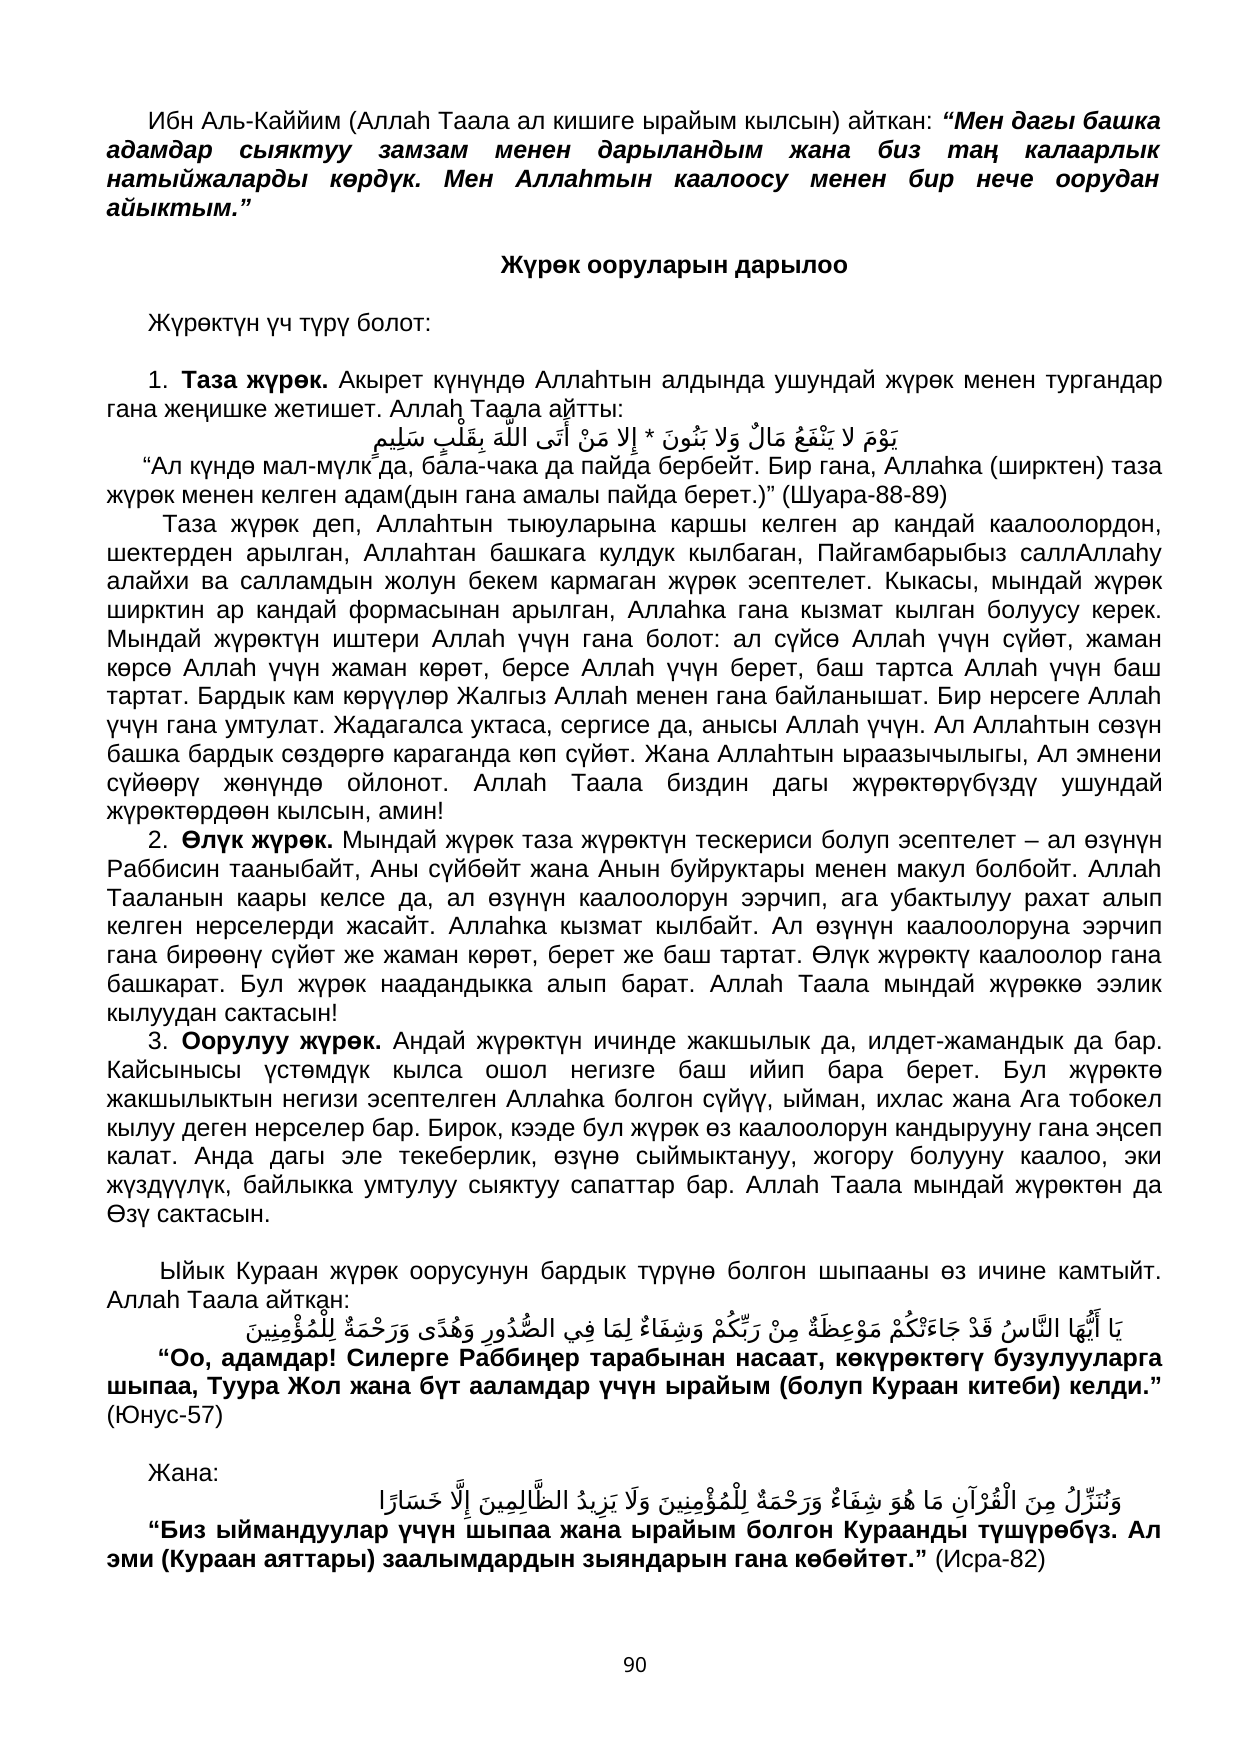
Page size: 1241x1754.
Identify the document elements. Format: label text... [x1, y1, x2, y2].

text Жүрөк ооруларын дарылоо [185, 250, 1163, 279]
text “Ал күндө мал-мүлк да, бала-чака да пайда бербейт. Бир гана, Аллаhка (ширктен) таза жүрөк менен келген адам(дын гана амалы пайда берет.)” (Шуара-88-89) [106, 451, 1163, 509]
text Жүрөктүн үч түрү болот: [106, 308, 1163, 336]
text وَنُنَزِّلُ مِنَ الْقُرْآنِ مَا هُوَ شِفَاءٌ وَرَحْمَةٌ لِلْمُؤْمِنِينَ وَلَا يَزِيدُ الظَّالِمِينَ إِلَّا خَسَارًا [106, 1486, 1163, 1515]
text يَوْمَ لا يَنْفَعُ مَالٌ وَلا بَنُونَ * إِلا مَنْ أَتَى اللَّهَ بِقَلْبٍ سَلِيمٍ [106, 423, 1163, 451]
text “Оо, адамдар! Силерге Раббиңер тарабынан насаат, көкүрөктөгү бузулууларга шыпаа, Туура Жол жана бүт ааламдар үчүн ырайым (болуп Кураан китеби) келди.” (Юнус-57) [106, 1343, 1163, 1429]
text Ибн Аль-Каййим (Аллаh Таала ал кишиге ырайым кылсын) айткан: “Мен дагы башка адамдар сыяктуу замзам менен дарыландым жана биз таң калаарлык натыйжаларды көрдүк. Мен Аллаhтын каалоосу менен бир нече оорудан айыктым.” [106, 106, 1163, 221]
list Оорулуу жүрөк. Андай жүрөктүн ичинде жакшылык да, илдет-жамандык да бар. Кайсынысы үстөмдүк кылса ошол негизге баш ийип бара берет. Бул жүрөктө жакшылыктын негизи эсептелген Аллаhка болгон сүйүү, ыйман, ихлас жана Ага тобокел кылуу деген нерселер бар. Бирок, кээде бул жүрөк өз каалоолорун кандырууну гана эңсеп калат. Анда дагы эле текеберлик, өзүнө сыймыктануу, жогору болууну каалоо, эки жүздүүлүк, байлыкка умтулуу сыяктуу сапаттар бар. Аллаh Таала мындай жүрөктөн да Өзү сактасын. [106, 1026, 1163, 1228]
text Ыйык Кураан жүрөк оорусунун бардык түрүнө болгон шыпааны өз ичине камтыйт. Аллаh Таала айткан: [106, 1256, 1163, 1314]
text Жана: [106, 1458, 1163, 1486]
text يَا أَيُّهَا النَّاسُ قَدْ جَاءَتْكُمْ مَوْعِظَةٌ مِنْ رَبِّكُمْ وَشِفَاءٌ لِمَا فِي الصُّدُورِ وَهُدًى وَرَحْمَةٌ لِلْمُؤْمِنِينَ [106, 1314, 1163, 1343]
list Таза жүрөк. Акырет күнүндө Аллаhтын алдында ушундай жүрөк менен тургандар гана жеңишке жетишет. Аллаh Таала айтты: [106, 365, 1163, 423]
text Таза жүрөк деп, Аллаhтын тыюуларына каршы келген ар кандай каалоолордон, шектерден арылган, Аллаhтан башкага кулдук кылбаган, Пайгамбарыбыз саллАллаhу алайхи ва салламдын жолун бекем кармаган жүрөк эсептелет. Кыкасы, мындай жүрөк ширктин ар кандай формасынан арылган, Аллаhка гана кызмат кылган болуусу керек. Мындай жүрөктүн иштери Аллаh үчүн гана болот: ал сүйсө Аллаh үчүн сүйөт, жаман көрсө Аллаh үчүн жаман көрөт, берсе Аллаh үчүн берет, баш тартса Аллаh үчүн баш тартат. Бардык кам көрүүлөр Жалгыз Аллаh менен гана байланышат. Бир нерсеге Аллаh үчүн гана умтулат. Жадагалса уктаса, сергисе да, анысы Аллаh үчүн. Ал Аллаhтын сөзүн башка бардык сөздөргө караганда көп сүйөт. Жана Аллаhтын ыраазычылыгы, Ал эмнени сүйөөрү жөнүндө ойлонот. Аллаh Таала биздин дагы жүрөктөрүбүздү ушундай жүрөктөрдөөн кылсын, амин! [106, 509, 1163, 825]
text “Биз ыймандуулар үчүн шыпаа жана ырайым болгон Кураанды түшүрөбүз. Ал эми (Кураан аяттары) заалымдардын зыяндарын гана көбөйтөт.” (Исра-82) [106, 1515, 1163, 1573]
list Өлүк жүрөк. Мындай жүрөк таза жүрөктүн тескериси болуп эсептелет – ал өзүнүн Раббисин тааныбайт, Аны сүйбөйт жана Анын буйруктары менен макул болбойт. Аллаh Тааланын каары келсе да, ал өзүнүн каалоолорун ээрчип, ага убактылуу рахат алып келген нерселерди жасайт. Аллаhка кызмат кылбайт. Ал өзүнүн каалоолоруна ээрчип гана бирөөнү сүйөт же жаман көрөт, берет же баш тартат. Өлүк жүрөктү каалоолор гана башкарат. Бул жүрөк наадандыкка алып барат. Аллаh Таала мындай жүрөккө ээлик кылуудан сактасын! [106, 825, 1163, 1026]
